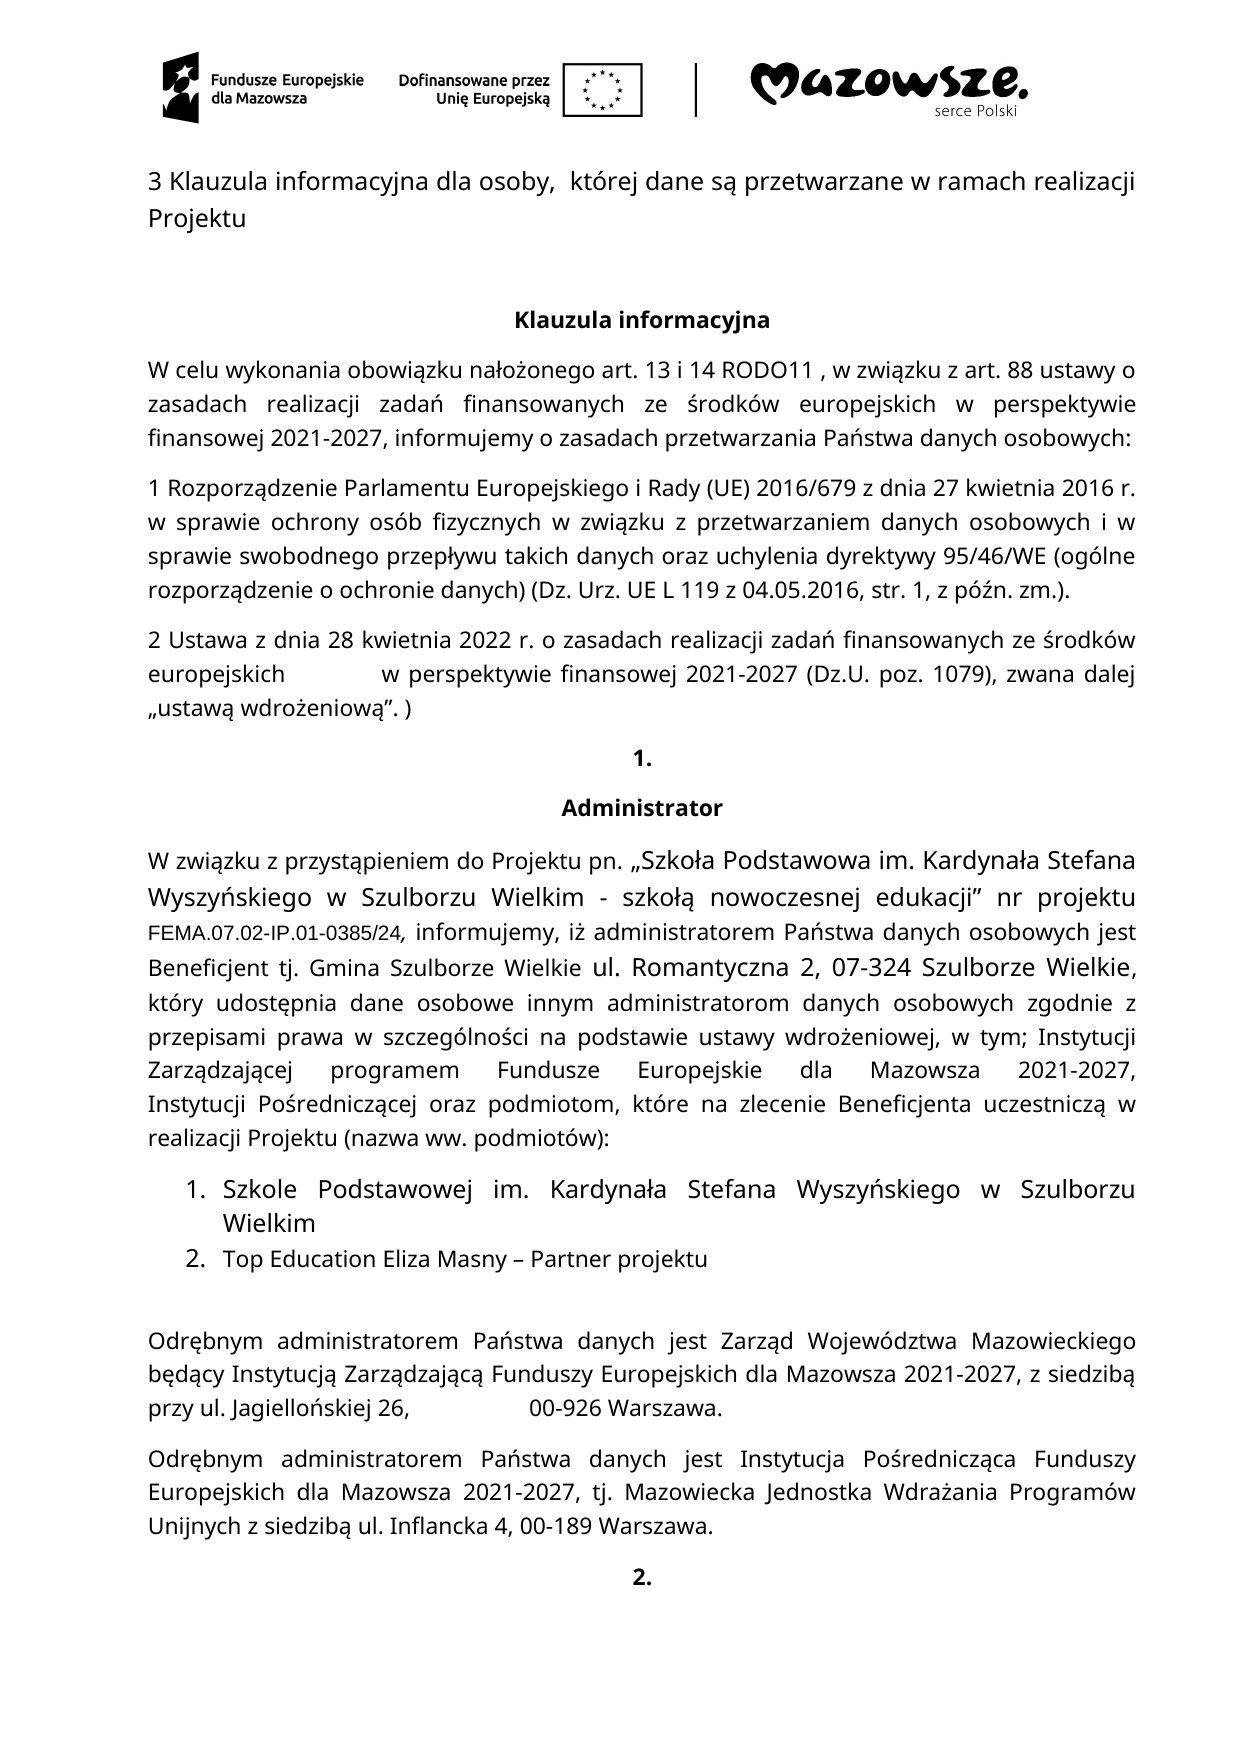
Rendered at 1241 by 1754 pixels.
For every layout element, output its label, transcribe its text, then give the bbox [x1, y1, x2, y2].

text 1 Rozporządzenie Parlamentu Europejskiego i Rady (UE) 2016/679 z dnia 27 kwietnia 2016 r. w sprawie ochrony osób fizycznych w związku z przetwarzaniem danych osobowych i w sprawie swobodnego przepływu takich danych oraz uchylenia dyrektywy 95/46/WE (ogólne rozporządzenie o ochronie danych) (Dz. Urz. UE L 119 z 04.05.2016, str. 1, z późn. zm.). [148, 472, 1137, 605]
list Top Education Eliza Masny – Partner projektu [185, 1240, 1137, 1274]
list Szkole Podstawowej im. Kardynała Stefana Wyszyńskiego w Szulborzu Wielkim [185, 1172, 1137, 1240]
picture [147, 35, 1048, 136]
text Administrator [148, 792, 1137, 824]
text 2 Ustawa z dnia 28 kwietnia 2022 r. o zasadach realizacji zadań finansowanych ze środków europejskich w perspektywie finansowej 2021-2027 (Dz.U. poz. 1079), zwana dalej „ustawą wdrożeniową”. ) [148, 624, 1137, 723]
text 2. [148, 1561, 1137, 1592]
text Odrębnym administratorem Państwa danych jest Instytucja Pośrednicząca Funduszy Europejskich dla Mazowsza 2021-2027, tj. Mazowiecka Jednostka Wdrażania Programów Unijnych z siedzibą ul. Inflancka 4, 00-189 Warszawa. [148, 1443, 1137, 1541]
text 3 Klauzula informacyjna dla osoby, której dane są przetwarzane w ramach realizacji Projektu [148, 163, 1137, 234]
text 1. [148, 742, 1137, 773]
text Odrębnym administratorem Państwa danych jest Zarząd Województwa Mazowieckiego będący Instytucją Zarządzającą Funduszy Europejskich dla Mazowsza 2021-2027, z siedzibą przy ul. Jagiellońskiej 26, 00-926 Warszawa. [148, 1325, 1137, 1423]
text W celu wykonania obowiązku nałożonego art. 13 i 14 RODO11 , w związku z art. 88 ustawy o zasadach realizacji zadań finansowanych ze środków europejskich w perspektywie finansowej 2021-2027, informujemy o zasadach przetwarzania Państwa danych osobowych: [148, 354, 1137, 453]
text W związku z przystąpieniem do Projektu pn. „Szkoła Podstawowa im. Kardynała Stefana Wyszyńskiego w Szulborzu Wielkim - szkołą nowoczesnej edukacji” nr projektu FEMA.07.02-IP.01-0385/24, informujemy, iż administratorem Państwa danych osobowych jest Beneficjent tj. Gmina Szulborze Wielkie ul. Romantyczna 2, 07-324 Szulborze Wielkie, który udostępnia dane osobowe innym administratorom danych osobowych zgodnie z przepisami prawa w szczególności na podstawie ustawy wdrożeniowej, w tym; Instytucji Zarządzającej programem Fundusze Europejskie dla Mazowsza 2021-2027, Instytucji Pośredniczącej oraz podmiotom, które na zlecenie Beneficjenta uczestniczą w realizacji Projektu (nazwa ww. podmiotów): [148, 843, 1137, 1153]
text Klauzula informacyjna [148, 304, 1137, 335]
